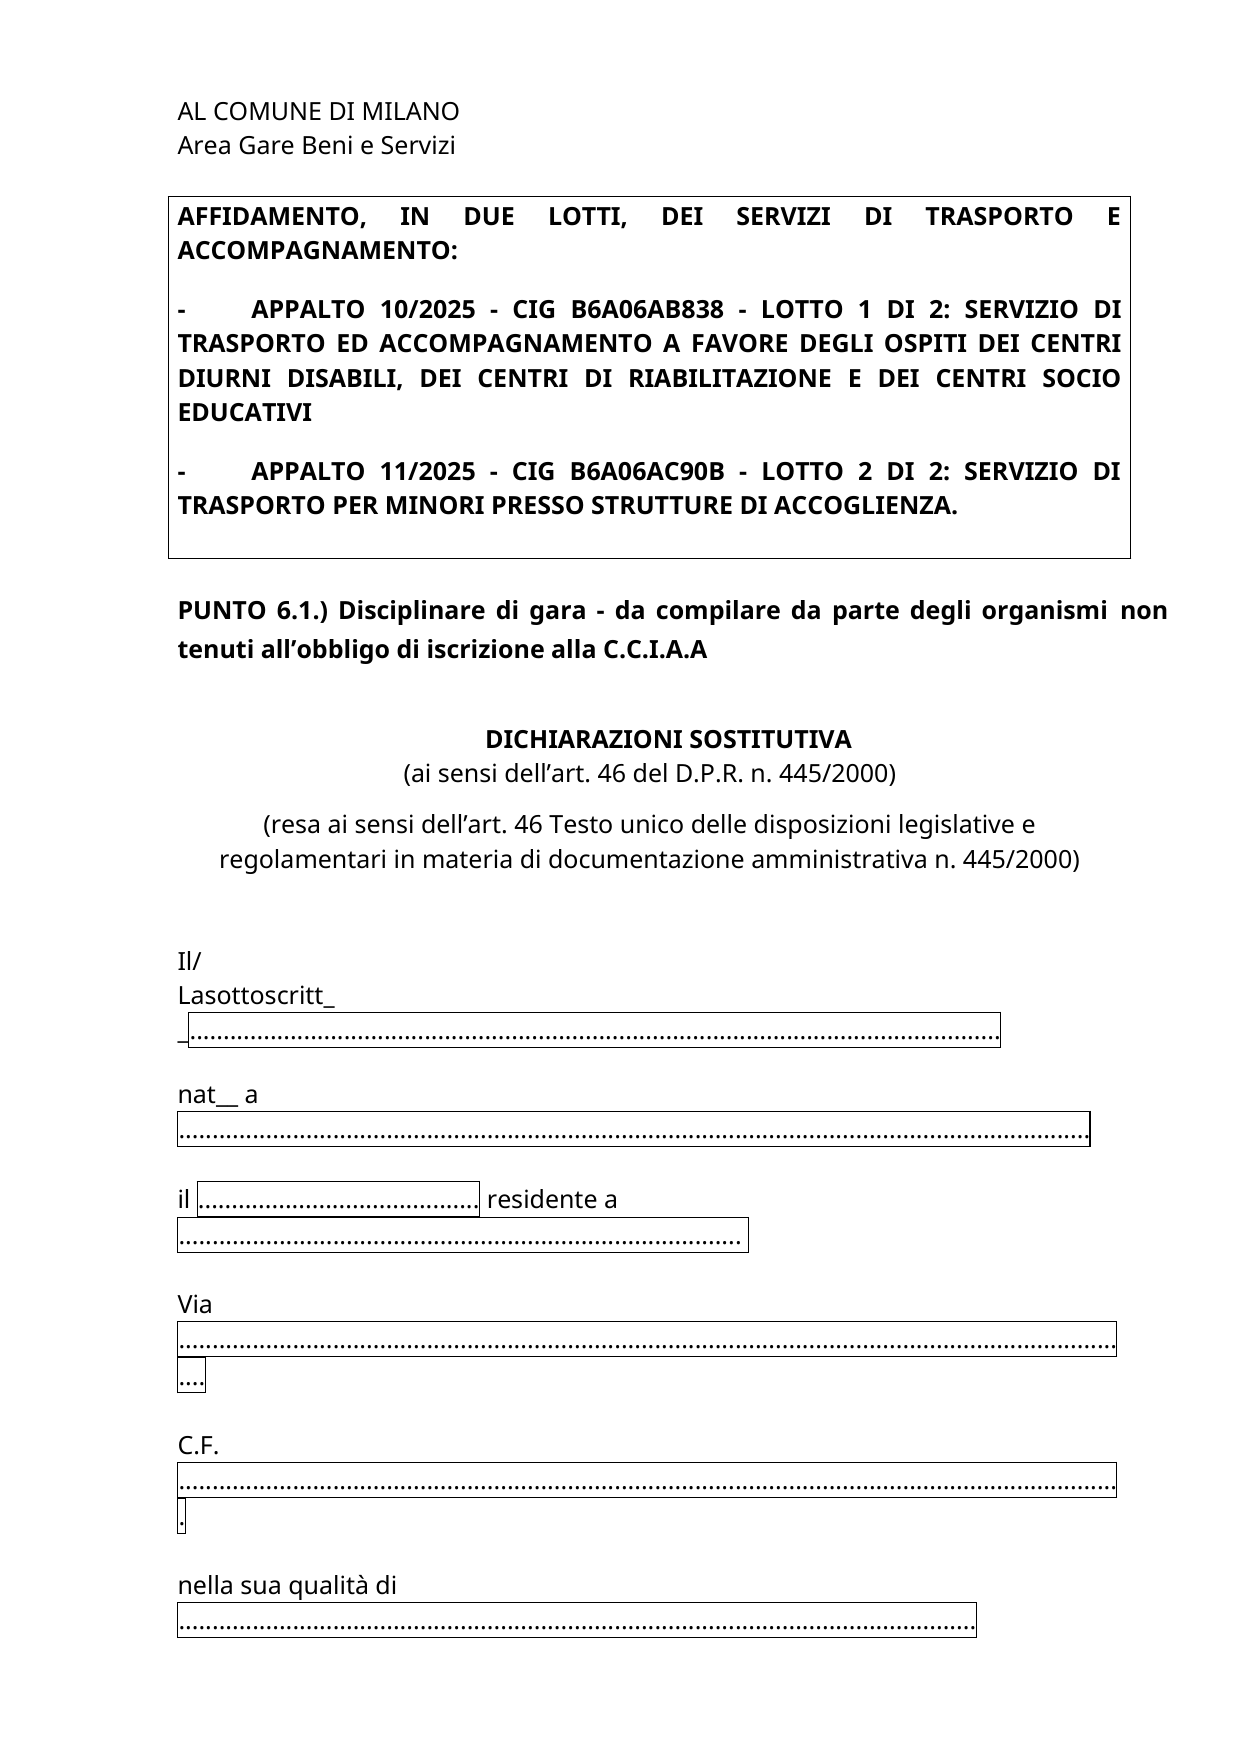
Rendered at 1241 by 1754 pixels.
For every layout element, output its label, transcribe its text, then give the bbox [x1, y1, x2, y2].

text Via ................................................................................................................................................ [177, 1287, 1122, 1393]
text C.F. ............................................................................................................................................. [177, 1427, 1122, 1534]
text AL COMUNE DI MILANO [177, 94, 1122, 128]
text nella sua qualità di ....................................................................................................................... [177, 1568, 1122, 1638]
text il .......................................... residente a .................................................................................... [178, 1218, 748, 1252]
text PUNTO 6.1.) Disciplinare di gara - da compilare da parte degli organismi non tenuti all’obbligo di iscrizione alla C.C.I.A.A [177, 593, 1168, 666]
text AFFIDAMENTO, IN DUE LOTTI, DEI SERVIZI DI TRASPORTO E ACCOMPAGNAMENTO: [169, 197, 1130, 267]
text - APPALTO 11/2025 - CIG B6A06AC90B - LOTTO 2 DI 2: SERVIZIO DI TRASPORTO PER MINORI PRESSO STRUTTURE DI ACCOGLIENZA. [169, 450, 1130, 521]
text DICHIARAZIONI SOSTITUTIVA [215, 722, 1122, 756]
text Area Gare Beni e Servizi [177, 128, 1122, 162]
text nat__ a ........................................................................................................................................ [177, 1076, 1122, 1147]
text Il/Lasottoscritt__......................................................................................................................... [177, 943, 1122, 1048]
text - APPALTO 10/2025 - CIG B6A06AB838 - LOTTO 1 DI 2: SERVIZIO DI TRASPORTO ED ACCOMPAGNAMENTO A FAVORE DEGLI OSPITI DEI CENTRI DIURNI DISABILI, DEI CENTRI DI RIABILITAZIONE E DEI CENTRI SOCIO EDUCATIVI [169, 289, 1130, 428]
text il .......................................... residente a .................................................................................... [480, 1181, 1122, 1253]
text (resa ai sensi dell’art. 46 Testo unico delle disposizioni legislative e regolamentari in materia di documentazione amministrativa n. 445/2000) [177, 807, 1122, 875]
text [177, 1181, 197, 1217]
text il .......................................... residente a .................................................................................... [198, 1182, 479, 1216]
text (ai sensi dell’art. 46 del D.P.R. n. 445/2000) [177, 756, 1122, 790]
